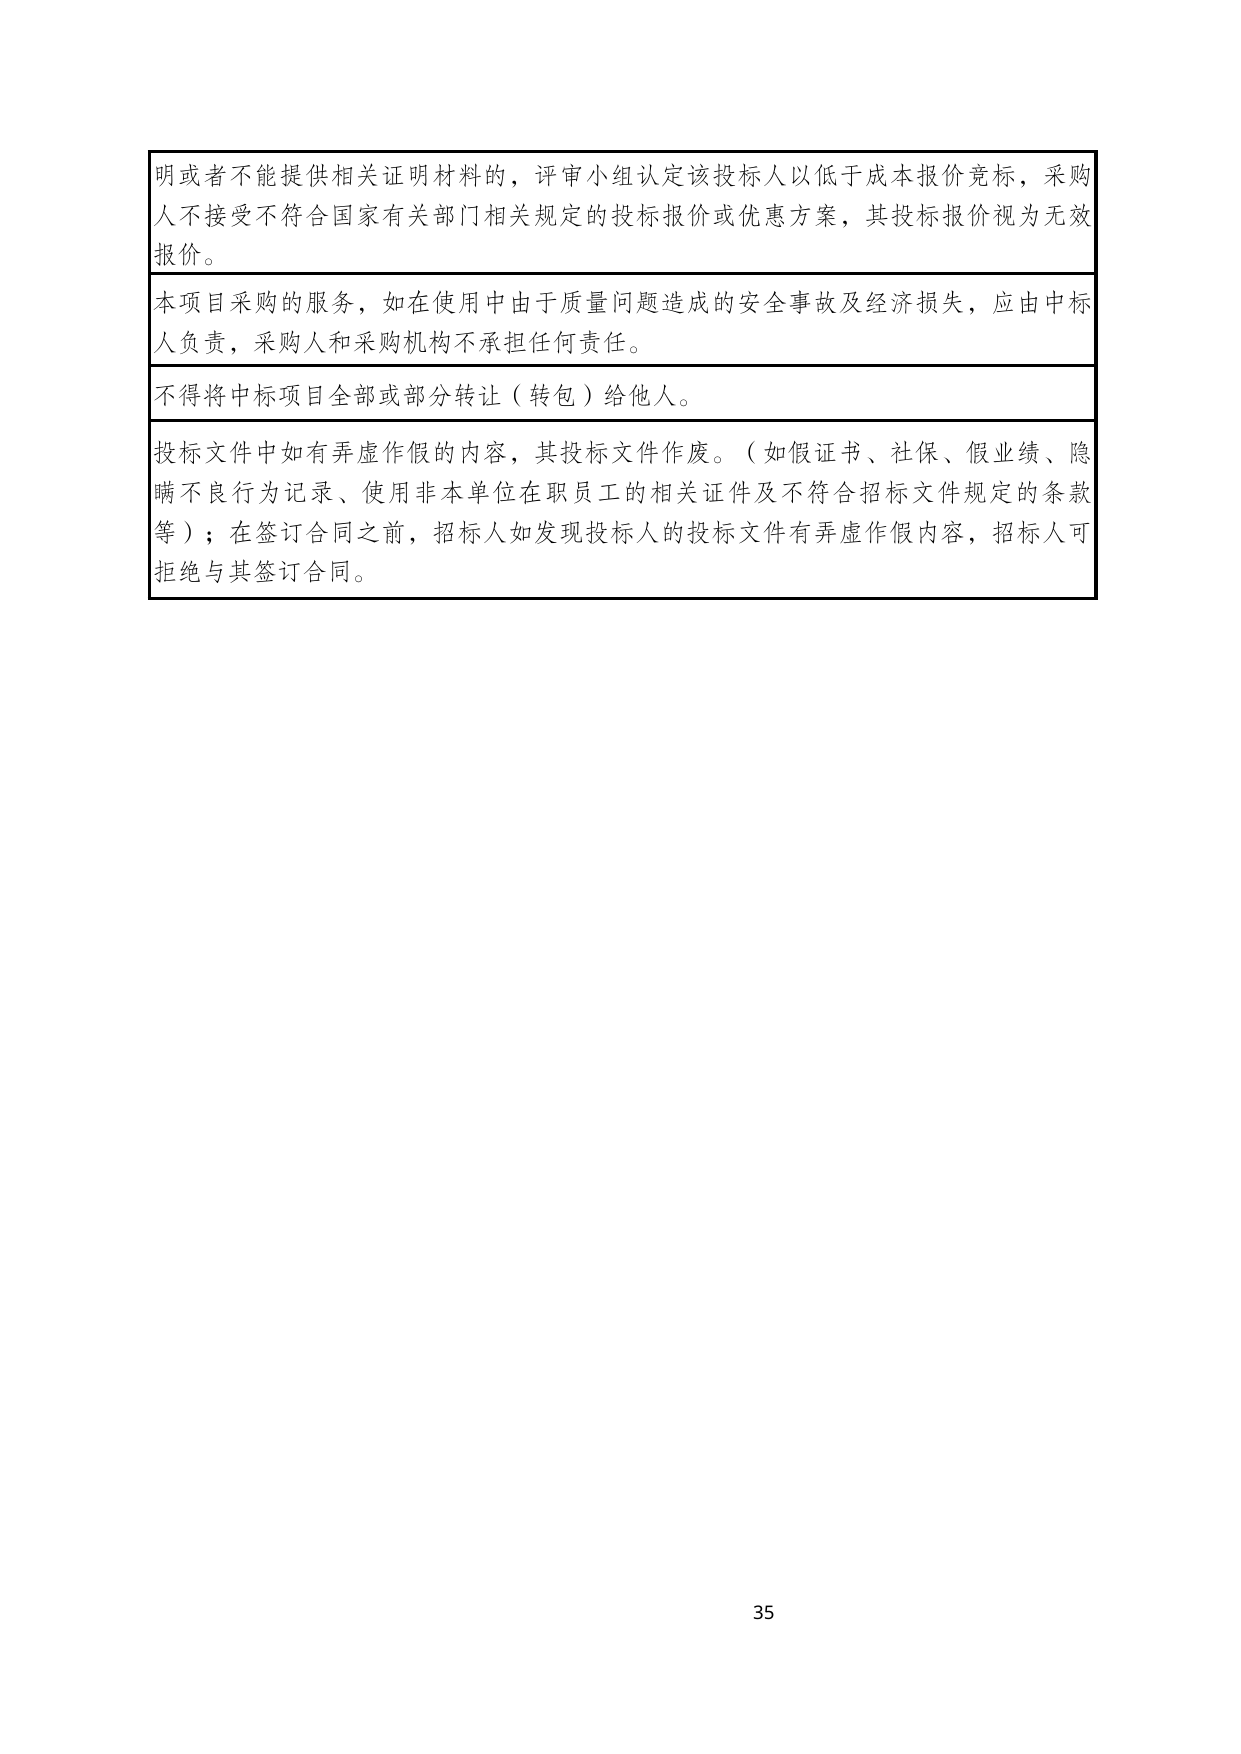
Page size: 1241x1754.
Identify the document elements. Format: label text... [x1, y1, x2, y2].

table_cell 本项目采购的服务，如在使用中由于质量问题造成的安全事故及经济损失，应由中标人负责，采购人和采购机构不承担任何责任。 [151, 275, 1094, 364]
table_cell 投标文件中如有弄虚作假的内容，其投标文件作废。（如假证书、社保、假业绩、隐瞒不良行为记录、使用非本单位在职员工的相关证件及不符合招标文件规定的条款等）；在签订合同之前，招标人如发现投标人的投标文件有弄虚作假内容，招标人可拒绝与其签订合同。 [151, 422, 1094, 597]
table_cell 不得将中标项目全部或部分转让（转包）给他人。 [151, 367, 1094, 418]
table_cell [151, 153, 1094, 272]
